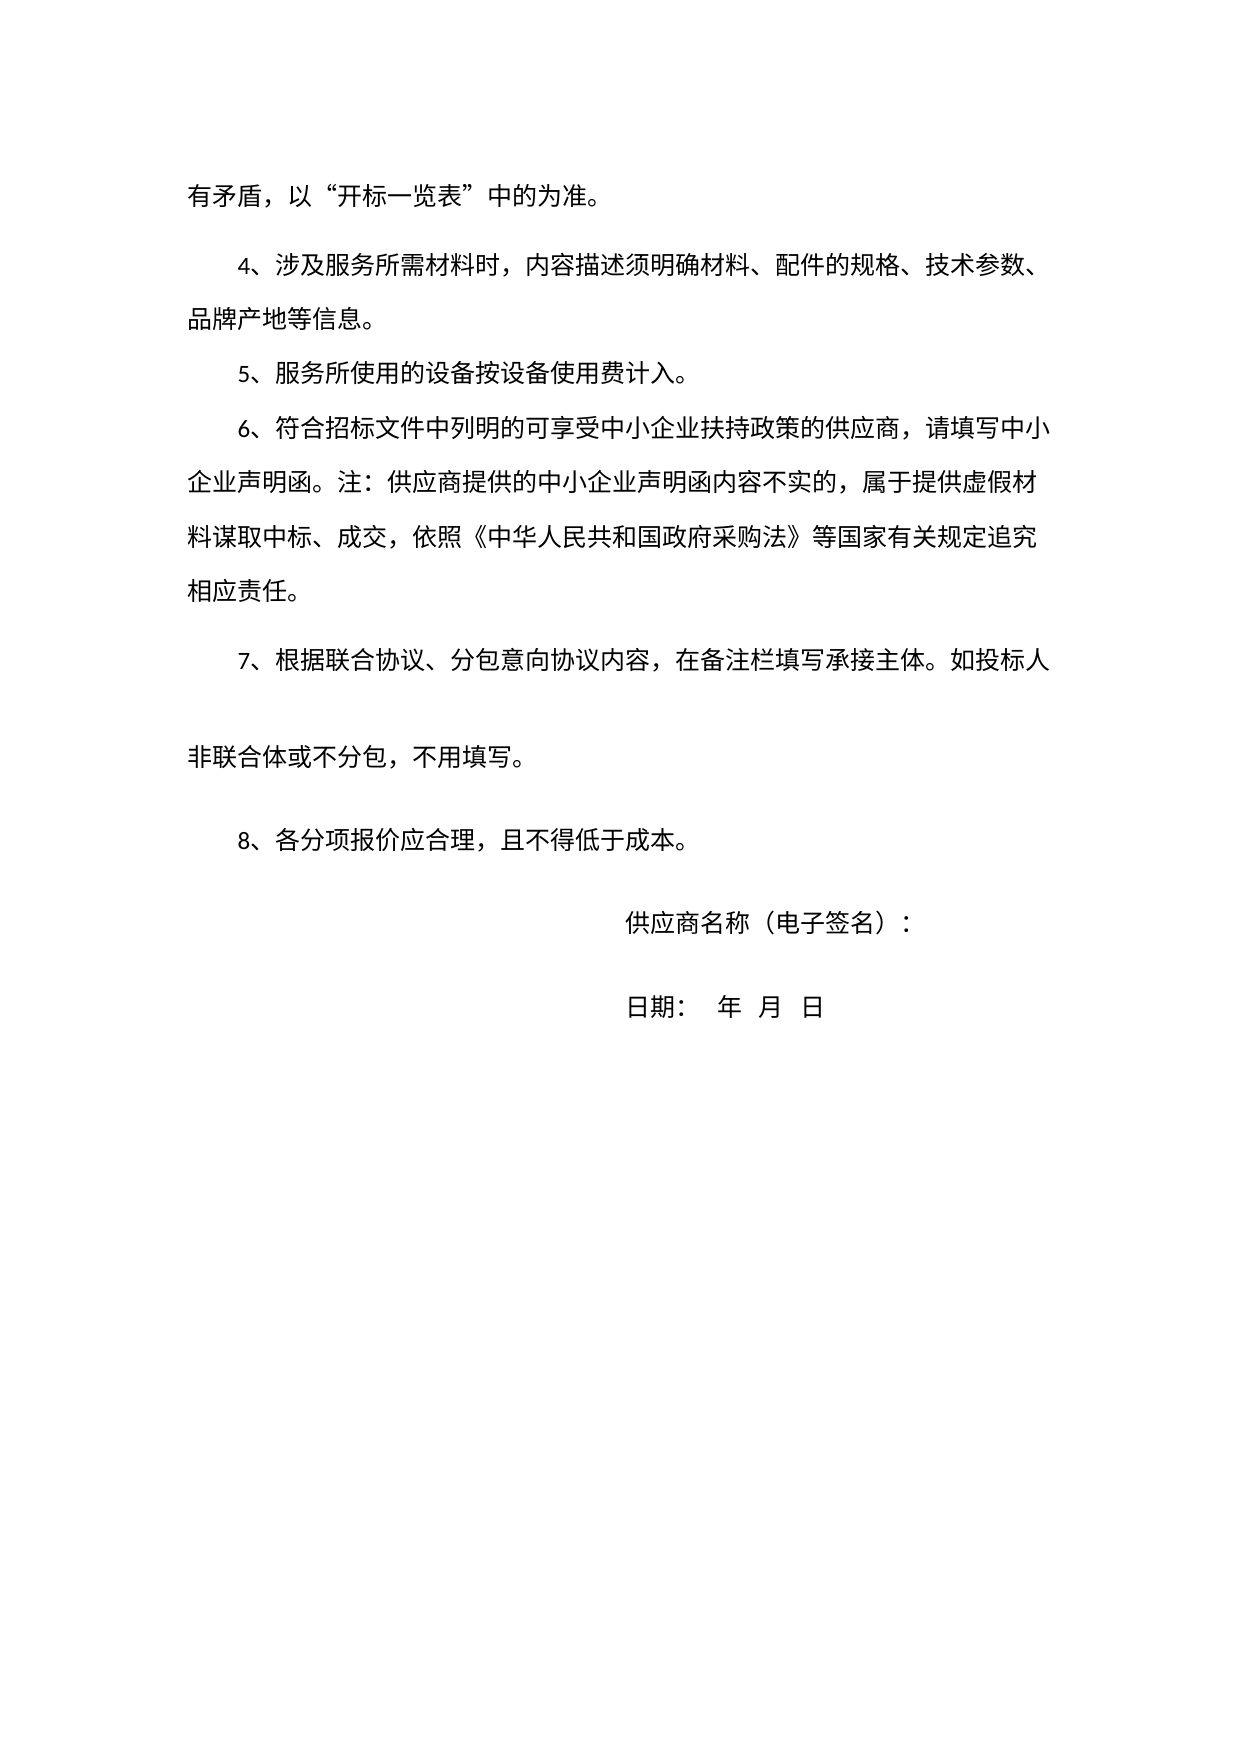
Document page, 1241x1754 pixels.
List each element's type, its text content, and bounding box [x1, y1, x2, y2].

text 7、根据联合协议、分包意向协议内容，在备注栏填写承接主体。如投标人非联合体或不分包，不用填写。 [187, 626, 1053, 788]
text 6、符合招标文件中列明的可享受中小企业扶持政策的供应商，请填写中小企业声明函。注：供应商提供的中小企业声明函内容不实的，属于提供虚假材料谋取中标、成交，依照《中华人民共和国政府采购法》等国家有关规定追究相应责任。 [187, 408, 1053, 608]
text 4、涉及服务所需材料时，内容描述须明确材料、配件的规格、技术参数、品牌产地等信息。 [187, 245, 1053, 336]
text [187, 162, 1053, 227]
text 5、服务所使用的设备按设备使用费计入。 [187, 354, 1053, 390]
text 8、各分项报价应合理，且不得低于成本。 [187, 806, 1053, 871]
text 供应商名称（电子签名）： [625, 889, 1053, 954]
text 日期： 年 月 日 [625, 973, 1053, 1038]
